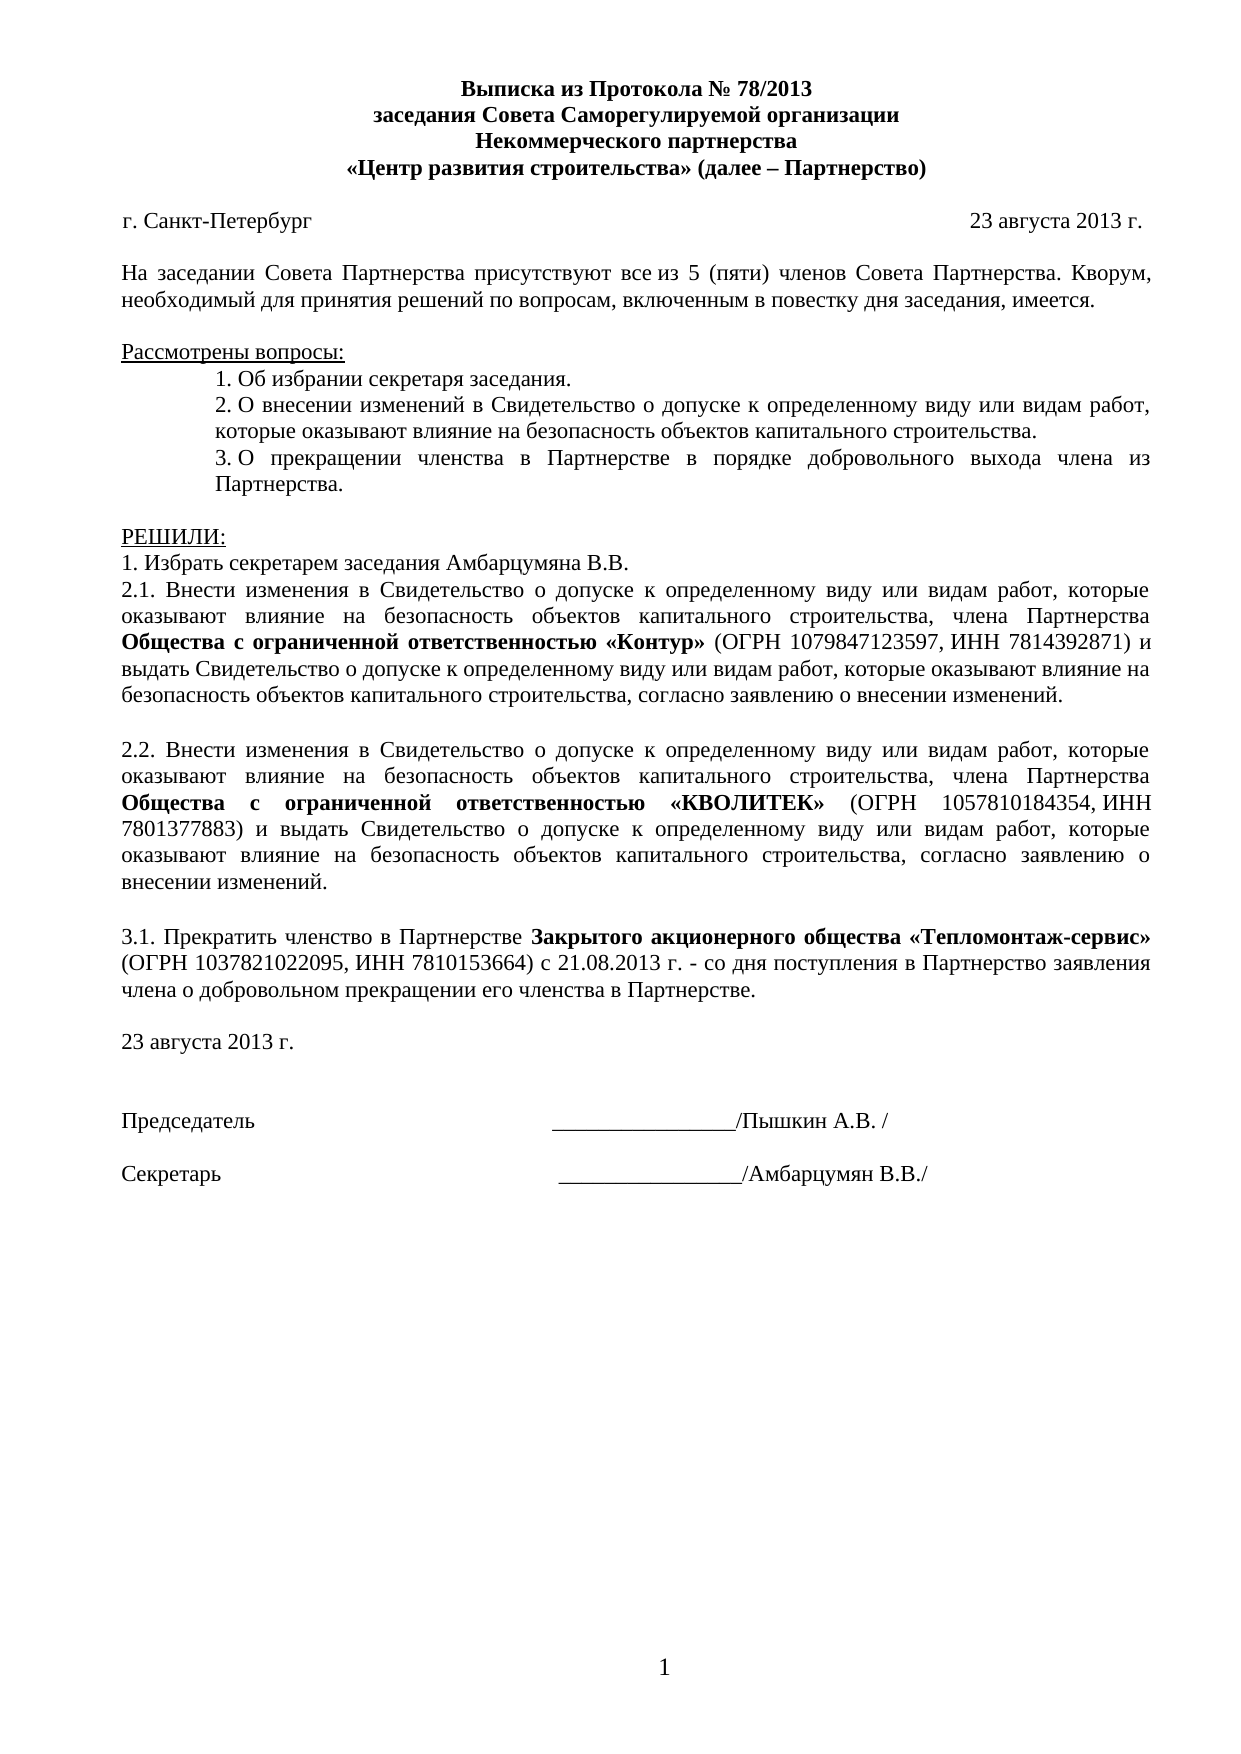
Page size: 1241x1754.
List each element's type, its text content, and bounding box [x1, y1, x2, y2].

text 1. Об избрании секретаря заседания. [215, 365, 1152, 391]
text На заседании Совета Партнерства присутствуют все из 5 (пяти) членов Совета Партнерства. Кворум, необходимый для принятия решений по вопросам, включенным в повестку дня заседания, имеется. [121, 259, 1152, 312]
text 23 августа 2013 г. [121, 1028, 1152, 1055]
text Секретарь ________________/Амбарцумян В.В./ [121, 1160, 1152, 1187]
text Председатель ________________/Пышкин А.В. / [121, 1107, 1152, 1134]
text 3.1. Прекратить членство в Партнерстве Закрытого акционерного общества «Тепломонтаж-сервис» (ОГРН 1037821022095, ИНН 7810153664) с 21.08.2013 г. - со дня поступления в Партнерство заявления члена о добровольном прекращении его членства в Партнерстве. [121, 923, 1152, 1002]
text Выписка из Протокола № 78/2013 [121, 75, 1152, 101]
text Рассмотрены вопросы: [121, 338, 1152, 365]
text 2.1. Внести изменения в Свидетельство о допуске к определенному виду или видам работ, которые оказывают влияние на безопасность объектов капитального строительства, члена Партнерства Общества с ограниченной ответственностью «Контур» (ОГРН 1079847123597, ИНН 7814392871) и выдать Свидетельство о допуске к определенному виду или видам работ, которые оказывают влияние на безопасность объектов капитального строительства, согласно заявлению о внесении изменений. [121, 576, 1152, 707]
text 2. О внесении изменений в Свидетельство о допуске к определенному виду или видам работ, которые оказывают влияние на безопасность объектов капитального строительства. [215, 391, 1152, 444]
text заседания Совета Саморегулируемой организации [121, 101, 1152, 128]
text РЕШИЛИ: [121, 523, 1152, 549]
table_header 23 августа 2013 г. [633, 207, 1154, 233]
text 1. Избрать секретарем заседания Амбарцумяна В.В. [121, 549, 1152, 576]
text 2.2. Внести изменения в Свидетельство о допуске к определенному виду или видам работ, которые оказывают влияние на безопасность объектов капитального строительства, члена Партнерства Общества с ограниченной ответственностью «КВОЛИТЕК» (ОГРН 1057810184354, ИНН 7801377883) и выдать Свидетельство о допуске к определенному виду или видам работ, которые оказывают влияние на безопасность объектов капитального строительства, согласно заявлению о внесении изменений. [121, 736, 1152, 894]
text Некоммерческого партнерства [121, 128, 1152, 154]
text «Центр развития строительства» (далее – Партнерство) [121, 154, 1152, 180]
text 3. О прекращении членства в Партнерстве в порядке добровольного выхода члена из Партнерства. [215, 444, 1152, 497]
table_header г. Санкт-Петербург [111, 207, 632, 233]
